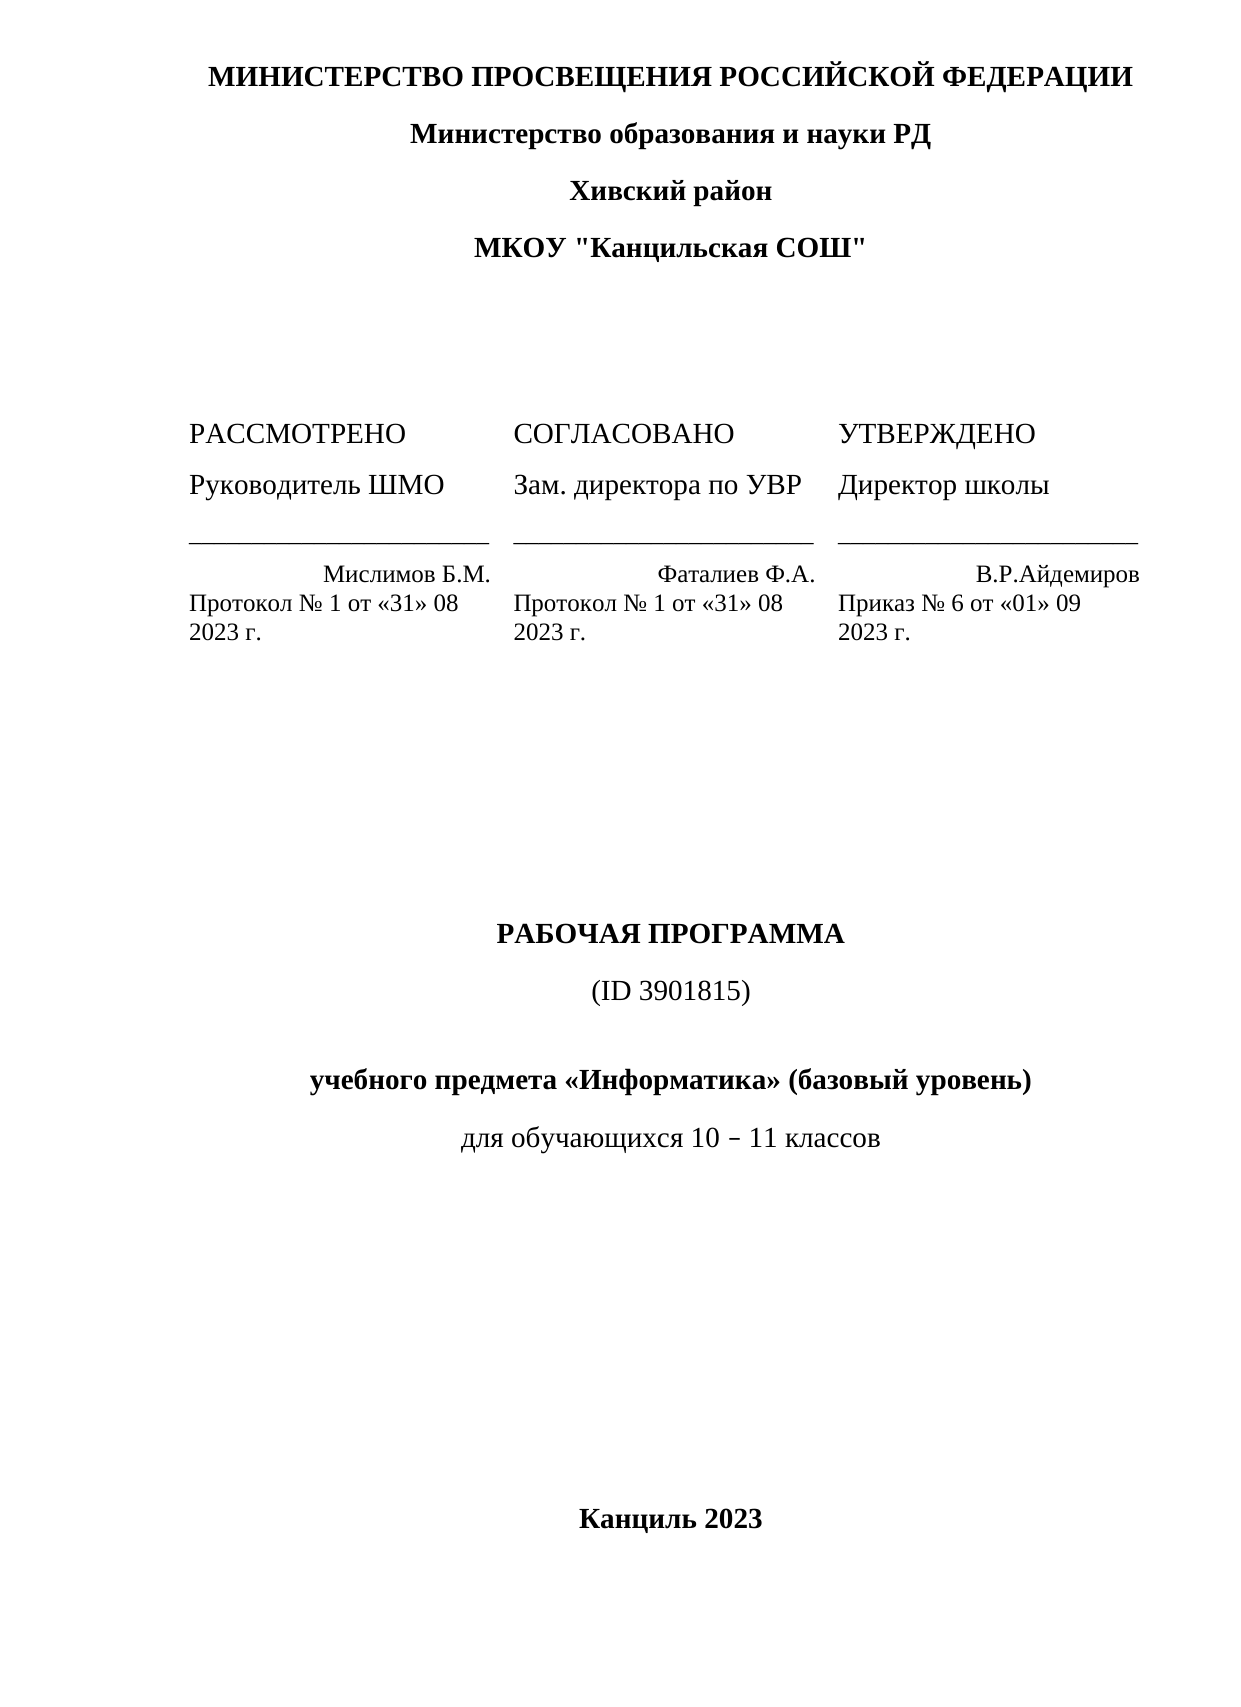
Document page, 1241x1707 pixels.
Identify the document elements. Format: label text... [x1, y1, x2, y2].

text Канциль 2023 [190, 1502, 1152, 1535]
text Министерство образования и науки РД [190, 116, 1152, 150]
text (ID 3901815) [190, 973, 1152, 1007]
text МИНИСТЕРСТВО ПРОСВЕЩЕНИЯ РОССИЙСКОЙ ФЕДЕРАЦИИ [190, 59, 1152, 93]
text МКОУ "Канцильская СОШ" [190, 230, 1152, 264]
text для обучающихся 10 – 11 классов [190, 1119, 1152, 1155]
text учебного предмета «Информатика» (базовый уровень) [190, 1062, 1152, 1096]
table_header СОГЛАСОВАНО Зам. директора по УВР ________________________ Фаталиев Ф.А. Протокол № 1 от «31» 08 2023 г. [502, 416, 827, 852]
table_header РАССМОТРЕНО Руководитель ШМО ________________________ Мислимов Б.М. Протокол № 1 от «31» 08 2023 г. [178, 416, 502, 852]
table_header УТВЕРЖДЕНО Директор школы ________________________ В.Р.Айдемиров Приказ № 6 от «01» 09 2023 г. [827, 416, 1151, 852]
text Хивский район [190, 173, 1152, 207]
text РАБОЧАЯ ПРОГРАММА [190, 916, 1152, 949]
